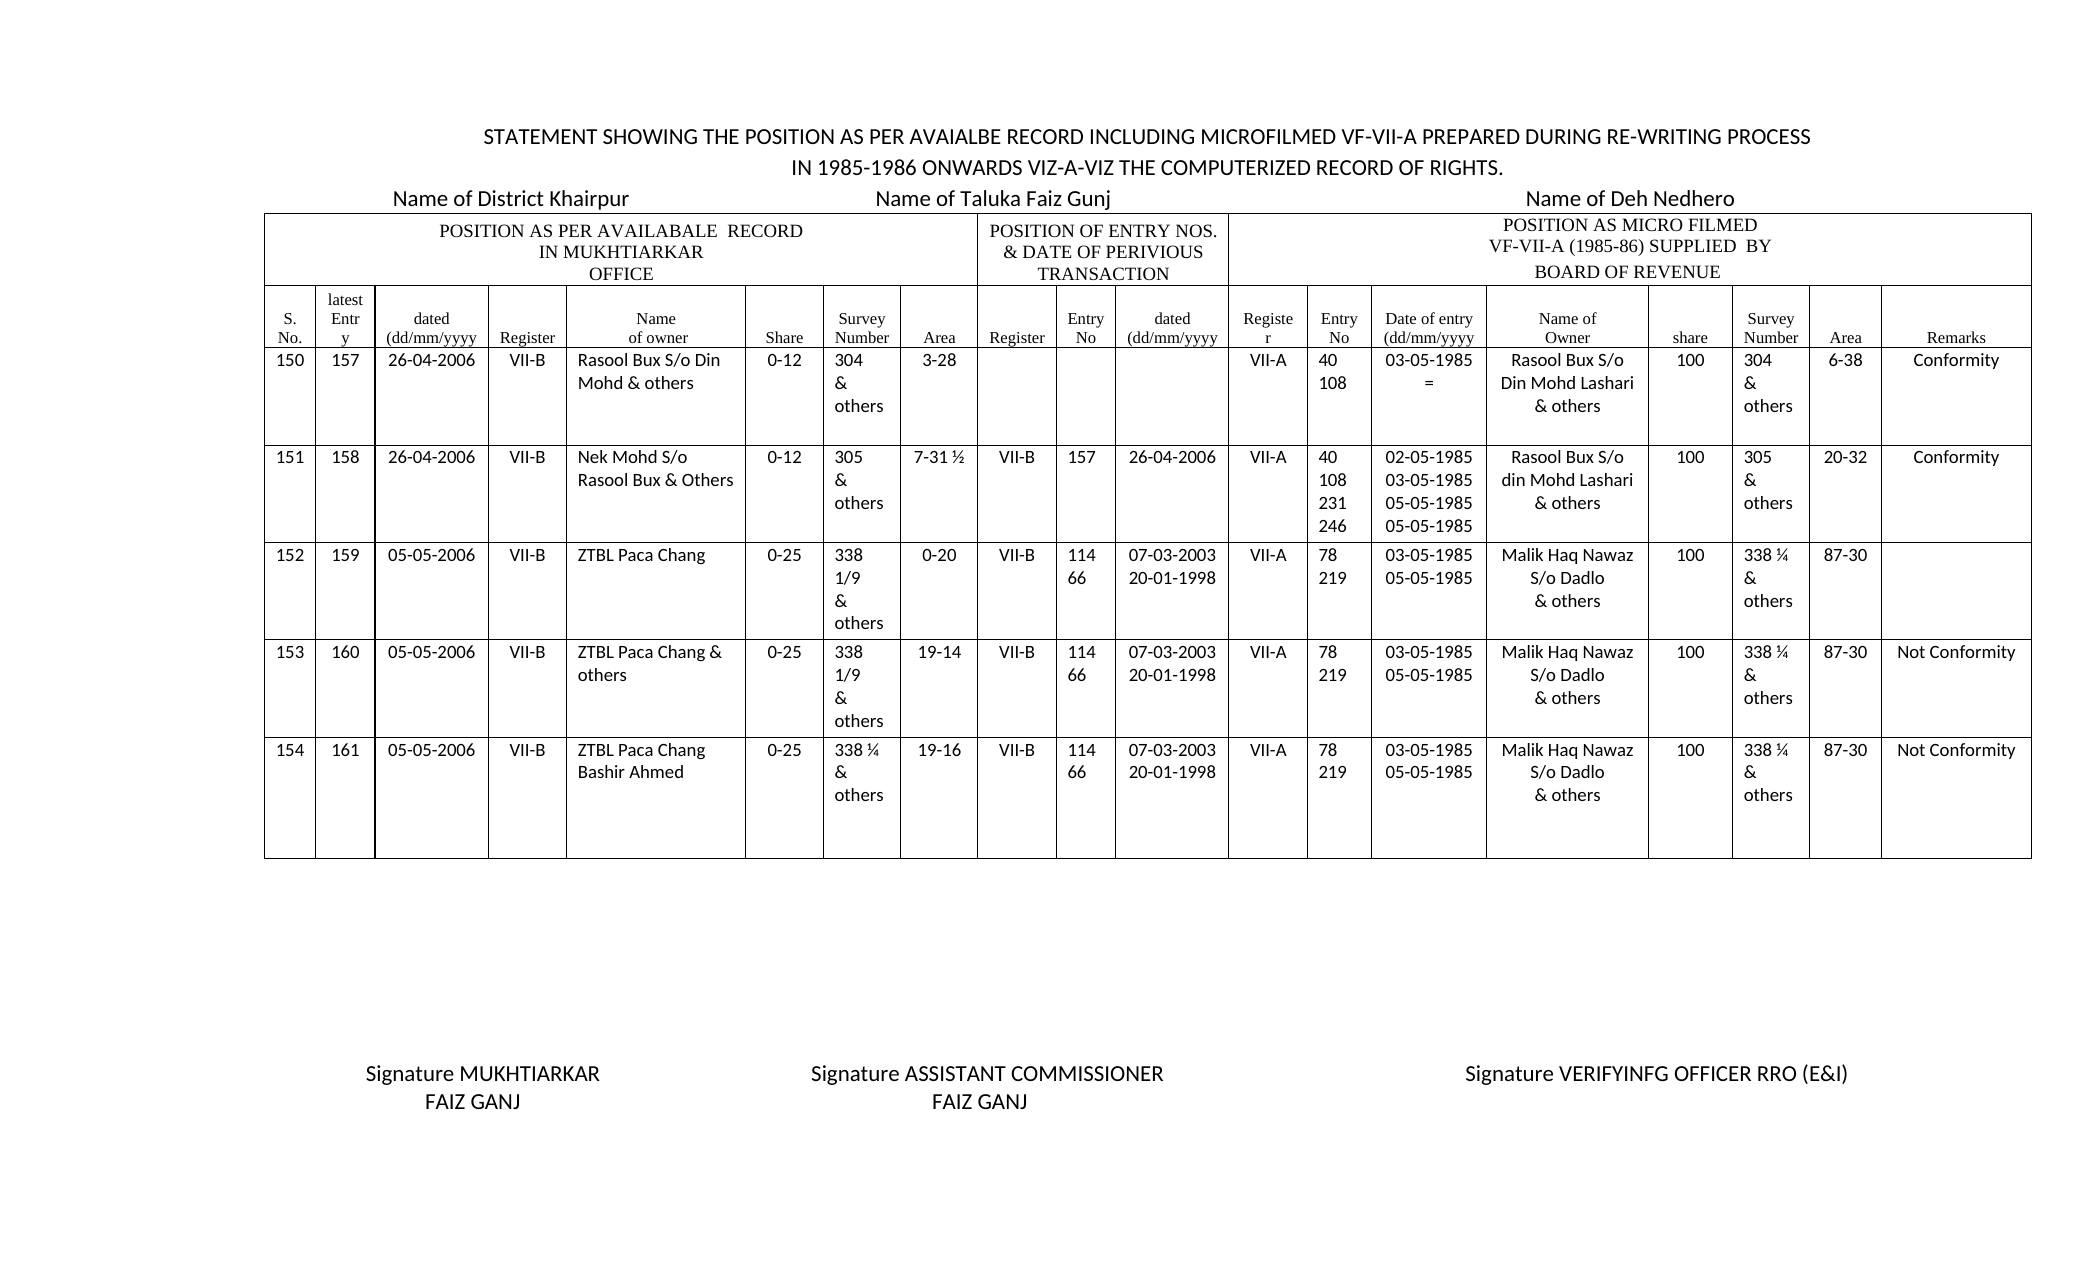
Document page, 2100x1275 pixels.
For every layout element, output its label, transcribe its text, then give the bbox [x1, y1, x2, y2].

table_cell 26-04-2006 [1116, 446, 1228, 542]
table_cell 0-25 [746, 640, 823, 737]
table_cell latest Entry [316, 286, 374, 347]
table_cell 161 [316, 738, 374, 857]
table_cell Register [489, 286, 566, 347]
table_cell 338 1/9 & others [824, 640, 900, 737]
table_cell 304 & others [824, 348, 900, 444]
table_cell 0-12 [746, 348, 823, 444]
table_cell 78 219 [1308, 640, 1371, 737]
table_cell Rasool Bux S/o Din Mohd Lashari & others [1487, 348, 1648, 444]
table_cell POSITION OF ENTRY NOS. & DATE OF PERIVIOUS TRANSACTION [978, 214, 1228, 284]
table_cell Conformity [1882, 348, 2031, 444]
table_cell Entry No [1308, 286, 1371, 347]
table_cell ZTBL Paca Chang Bashir Ahmed [567, 738, 745, 857]
table_cell 05-05-2006 [376, 640, 488, 737]
table_cell 02-05-1985 03-05-1985 05-05-1985 05-05-1985 [1372, 446, 1486, 542]
table_cell Rasool Bux S/o Din Mohd & others [567, 348, 745, 444]
table_header STATEMENT SHOWING THE POSITION AS PER AVAIALBE RECORD INCLUDING MICROFILMED VF-VII-A PREPARED DURING RE-WRITING PROCESS [264, 119, 2031, 150]
table_cell 338 ¼ & others [1733, 543, 1809, 639]
table_cell 157 [316, 348, 374, 444]
table_cell 100 [1649, 446, 1732, 542]
table_cell Nek Mohd S/o Rasool Bux & Others [567, 446, 745, 542]
table_cell Malik Haq Nawaz S/o Dadlo & others [1487, 640, 1648, 737]
table_cell 0-20 [901, 543, 977, 639]
table_cell 03-05-1985 05-05-1985 [1372, 738, 1486, 857]
table_cell 100 [1649, 348, 1732, 444]
table_cell Area [1810, 286, 1881, 347]
table_cell VII-B [489, 543, 566, 639]
table_cell 338 1/9 & others [824, 543, 900, 639]
table_cell 87-30 [1810, 543, 1881, 639]
table_cell 03-05-1985 = [1372, 348, 1486, 444]
table_cell VII-B [489, 446, 566, 542]
table_cell Name of District Khairpur [264, 181, 758, 212]
table_cell 05-05-2006 [376, 738, 488, 857]
table_cell Malik Haq Nawaz S/o Dadlo & others [1487, 738, 1648, 857]
table_cell Register [1229, 286, 1307, 347]
table_cell 338 ¼ & others [1733, 738, 1809, 857]
table_cell VII-B [489, 738, 566, 857]
table_cell 20-32 [1810, 446, 1881, 542]
table_cell 6-38 [1810, 348, 1881, 444]
table_cell 150 [265, 348, 315, 444]
table_cell 05-05-2006 [376, 543, 488, 639]
table_cell VII-B [978, 446, 1056, 542]
table_cell VII-A [1229, 738, 1307, 857]
table_cell 159 [316, 543, 374, 639]
table_cell Name of owner [567, 286, 745, 347]
table_cell VII-A [1229, 543, 1307, 639]
table_cell VII-B [489, 348, 566, 444]
table_cell VII-A [1229, 446, 1307, 542]
table_cell 305 & others [1733, 446, 1809, 542]
table_cell 26-04-2006 [376, 348, 488, 444]
table_cell [1882, 543, 2031, 639]
table_cell Rasool Bux S/o din Mohd Lashari & others [1487, 446, 1648, 542]
table_cell 100 [1649, 738, 1732, 857]
table_cell 03-05-1985 05-05-1985 [1372, 543, 1486, 639]
table_cell ZTBL Paca Chang [567, 543, 745, 639]
table_cell VII-B [489, 640, 566, 737]
table_cell Register [978, 286, 1056, 347]
table_cell 157 [1057, 446, 1115, 542]
table_cell 0-12 [746, 446, 823, 542]
table_cell 114 66 [1057, 640, 1115, 737]
table_cell 100 [1649, 543, 1732, 639]
table_cell 7-31 ½ [901, 446, 977, 542]
table_cell share [1649, 286, 1732, 347]
table_cell ZTBL Paca Chang & others [567, 640, 745, 737]
table_cell VII-B [978, 543, 1056, 639]
table_cell Conformity [1882, 446, 2031, 542]
table_cell Not Conformity [1882, 640, 2031, 737]
table_cell Name of Deh Nedhero [1229, 181, 2031, 212]
table_cell 160 [316, 640, 374, 737]
table_cell 87-30 [1810, 738, 1881, 857]
table_cell 100 [1649, 640, 1732, 737]
table_cell [1057, 348, 1115, 444]
table_cell 19-16 [901, 738, 977, 857]
table_cell 154 [265, 738, 315, 857]
table_cell VII-A [1229, 348, 1307, 444]
table_cell 40 108 231 246 [1308, 446, 1371, 542]
table_cell Survey Number [824, 286, 900, 347]
table_cell 0-25 [746, 738, 823, 857]
table_cell 158 [316, 446, 374, 542]
table_cell 305 & others [824, 446, 900, 542]
table_cell 40 108 [1308, 348, 1371, 444]
table_cell 07-03-2003 20-01-1998 [1116, 543, 1228, 639]
table_cell 114 66 [1057, 738, 1115, 857]
table_cell 3-28 [901, 348, 977, 444]
table_cell 07-03-2003 20-01-1998 [1116, 640, 1228, 737]
table_cell 26-04-2006 [376, 446, 488, 542]
table_cell Date of entry (dd/mm/yyyy [1372, 286, 1486, 347]
table_cell VII-A [1229, 640, 1307, 737]
table_cell Not Conformity [1882, 738, 2031, 857]
table_cell Area [901, 286, 977, 347]
table_cell 153 [265, 640, 315, 737]
table_cell 07-03-2003 20-01-1998 [1116, 738, 1228, 857]
table_cell 151 [265, 446, 315, 542]
table_cell 0-25 [746, 543, 823, 639]
table_cell 87-30 [1810, 640, 1881, 737]
table_cell POSITION AS PER AVAILABALE RECORD IN MUKHTIARKAR OFFICE [265, 214, 977, 284]
table_cell 19-14 [901, 640, 977, 737]
table_cell dated (dd/mm/yyyy [1116, 286, 1228, 347]
table_cell Remarks [1882, 286, 2031, 347]
table_cell 114 66 [1057, 543, 1115, 639]
table_cell dated (dd/mm/yyyy [376, 286, 488, 347]
table_cell 78 219 [1308, 738, 1371, 857]
table_cell 152 [265, 543, 315, 639]
table_cell VII-B [978, 640, 1056, 737]
table_cell 304 & others [1733, 348, 1809, 444]
table_cell 338 ¼ & others [1733, 640, 1809, 737]
table_cell Entry No [1057, 286, 1115, 347]
table_cell [1116, 348, 1228, 444]
table_cell 03-05-1985 05-05-1985 [1372, 640, 1486, 737]
table_cell Share [746, 286, 823, 347]
table_cell POSITION AS MICRO FILMED VF-VII-A (1985-86) SUPPLIED BY BOARD OF REVENUE [1229, 214, 2031, 284]
table_cell IN 1985-1986 ONWARDS VIZ-A-VIZ THE COMPUTERIZED RECORD OF RIGHTS. [264, 150, 2031, 181]
table_cell VII-B [978, 738, 1056, 857]
table_cell Malik Haq Nawaz S/o Dadlo & others [1487, 543, 1648, 639]
table_cell Survey Number [1733, 286, 1809, 347]
table_cell 78 219 [1308, 543, 1371, 639]
table_cell S. No. [265, 286, 315, 347]
table_cell Name of Owner [1487, 286, 1648, 347]
table_cell 338 ¼ & others [824, 738, 900, 857]
table_cell [978, 348, 1056, 444]
table_cell Name of Taluka Faiz Gunj [758, 181, 1229, 212]
